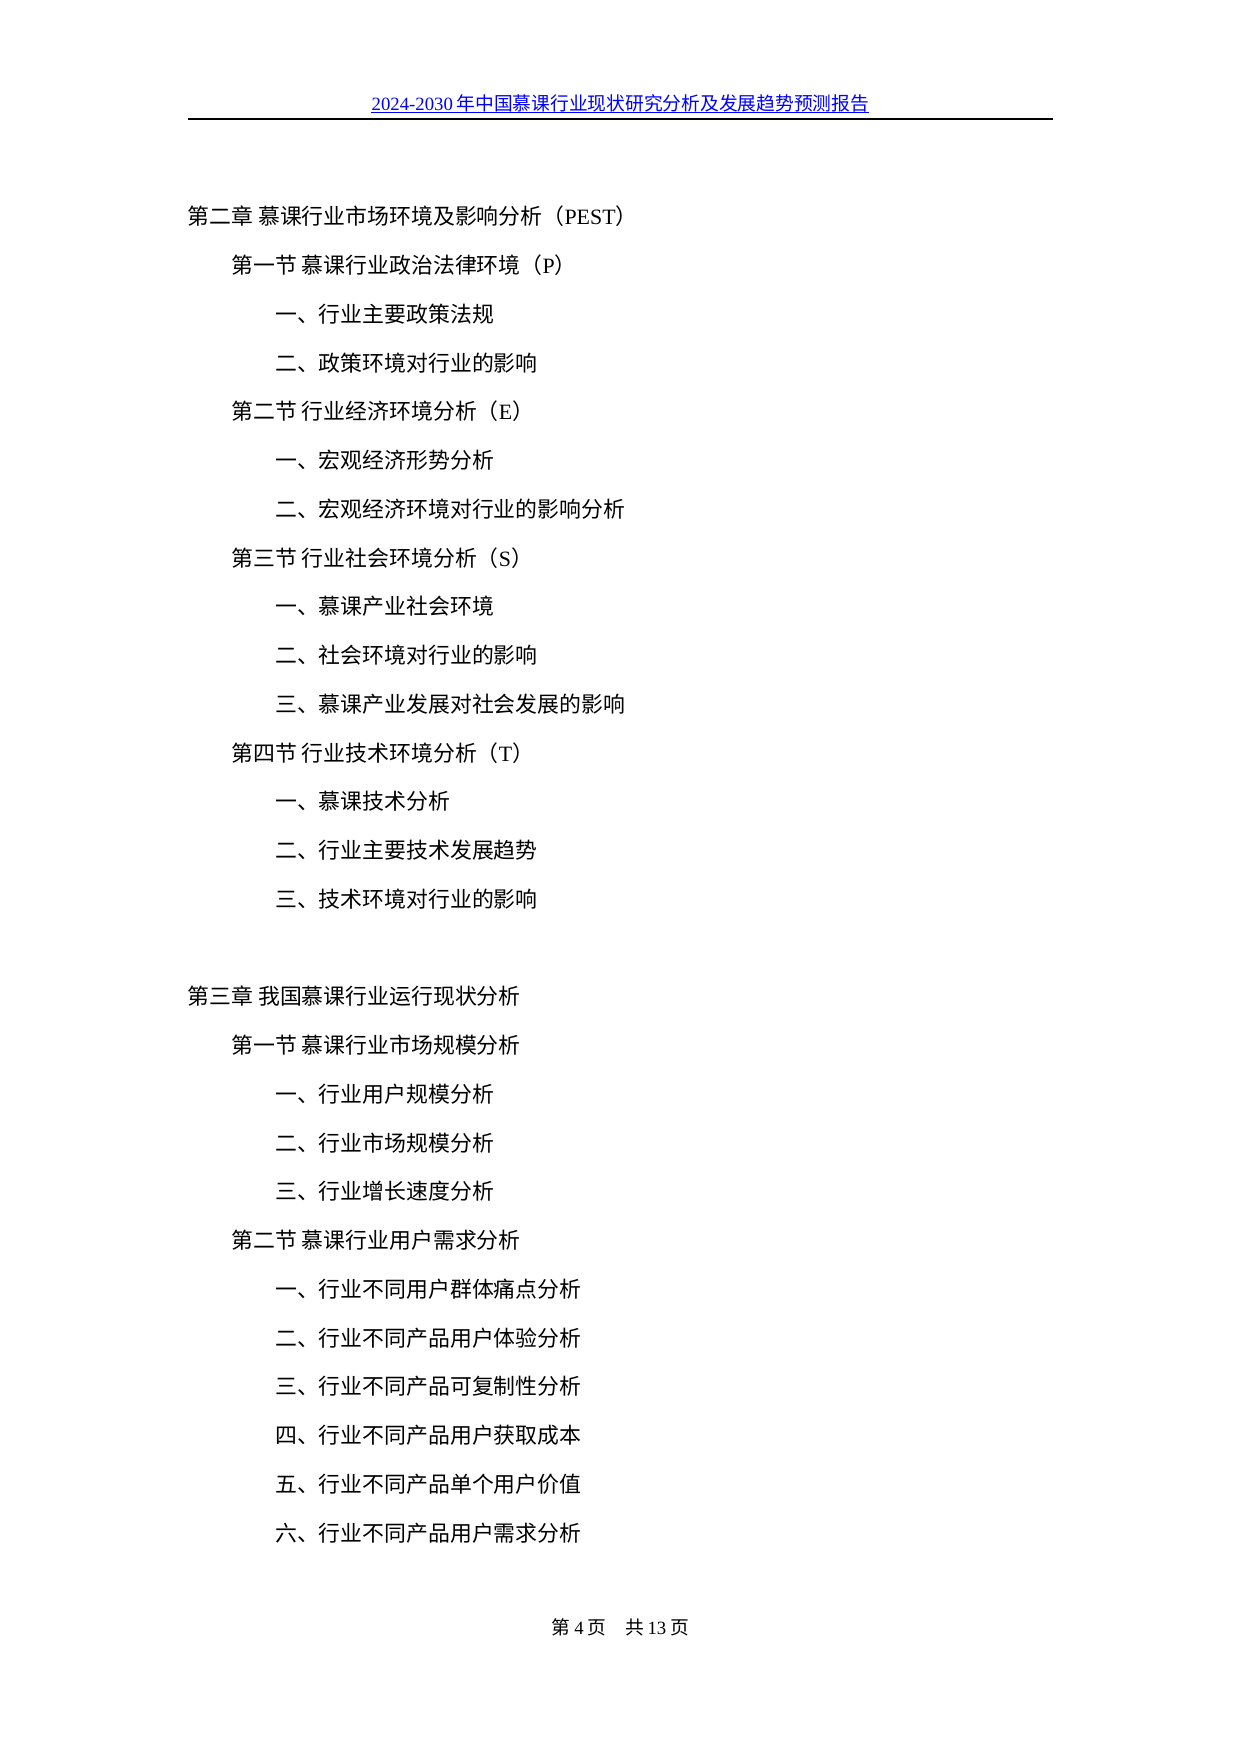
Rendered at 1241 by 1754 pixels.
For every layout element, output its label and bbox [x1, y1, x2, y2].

text [187, 150, 1053, 1548]
